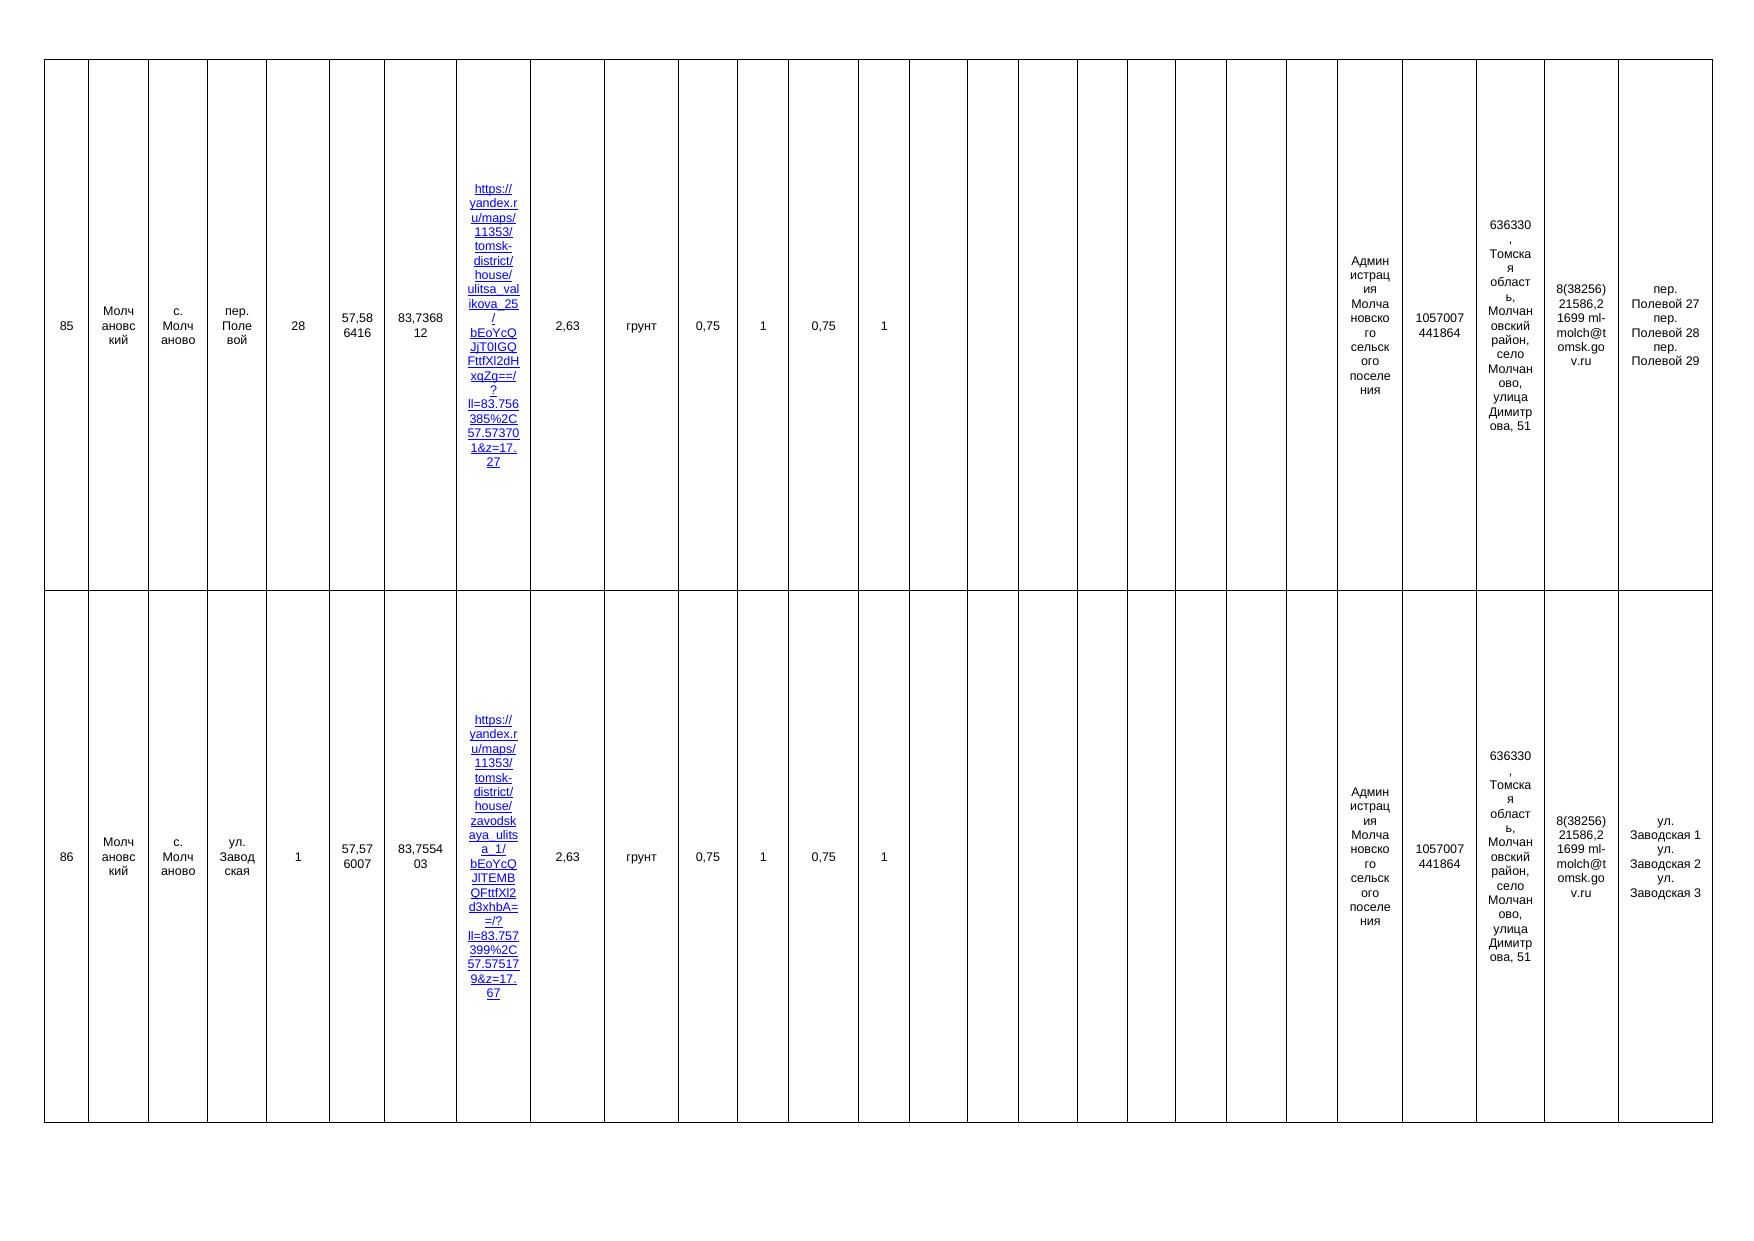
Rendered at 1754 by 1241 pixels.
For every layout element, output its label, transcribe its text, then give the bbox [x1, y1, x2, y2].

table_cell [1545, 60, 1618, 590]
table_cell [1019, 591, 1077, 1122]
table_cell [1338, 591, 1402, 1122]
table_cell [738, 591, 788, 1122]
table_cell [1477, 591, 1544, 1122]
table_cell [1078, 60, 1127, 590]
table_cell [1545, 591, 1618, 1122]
table_cell с. Молчаново [149, 60, 207, 590]
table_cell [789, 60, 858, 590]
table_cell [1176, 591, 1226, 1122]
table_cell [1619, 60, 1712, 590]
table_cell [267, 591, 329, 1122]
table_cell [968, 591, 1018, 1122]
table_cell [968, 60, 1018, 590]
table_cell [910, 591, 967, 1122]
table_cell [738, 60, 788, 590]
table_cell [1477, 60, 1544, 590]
table_cell 57,586416 [330, 60, 384, 590]
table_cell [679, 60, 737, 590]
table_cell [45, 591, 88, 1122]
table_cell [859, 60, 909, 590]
table_cell пер. Полевой [208, 60, 266, 590]
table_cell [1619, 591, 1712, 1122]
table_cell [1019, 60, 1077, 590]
table_cell 83,736812 [385, 60, 456, 590]
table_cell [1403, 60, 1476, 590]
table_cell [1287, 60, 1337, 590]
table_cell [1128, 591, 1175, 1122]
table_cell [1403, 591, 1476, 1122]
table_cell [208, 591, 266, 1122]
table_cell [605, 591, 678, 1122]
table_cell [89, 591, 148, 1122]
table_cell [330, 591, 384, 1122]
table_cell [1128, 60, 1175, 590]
table_cell https://yandex.ru/maps/11353/tomsk-district/house/ulitsa_valikova_25/bEoYcQJjT0IGQFttfXl2dHxqZg==/?ll=83.756385%2C57.573701&z=17.27 [457, 60, 530, 590]
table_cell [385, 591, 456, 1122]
table_cell Молчановский [89, 60, 148, 590]
table_cell 28 [267, 60, 329, 590]
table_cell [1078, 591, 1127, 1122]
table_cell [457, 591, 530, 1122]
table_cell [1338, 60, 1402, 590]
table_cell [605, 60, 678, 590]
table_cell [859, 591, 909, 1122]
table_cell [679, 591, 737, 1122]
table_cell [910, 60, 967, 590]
table_cell 2,63 [531, 60, 604, 590]
table_cell 85 [45, 60, 88, 590]
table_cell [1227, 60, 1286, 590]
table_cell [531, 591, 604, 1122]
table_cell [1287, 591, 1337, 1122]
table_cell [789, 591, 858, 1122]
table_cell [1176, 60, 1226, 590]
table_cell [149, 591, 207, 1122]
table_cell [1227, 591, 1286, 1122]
